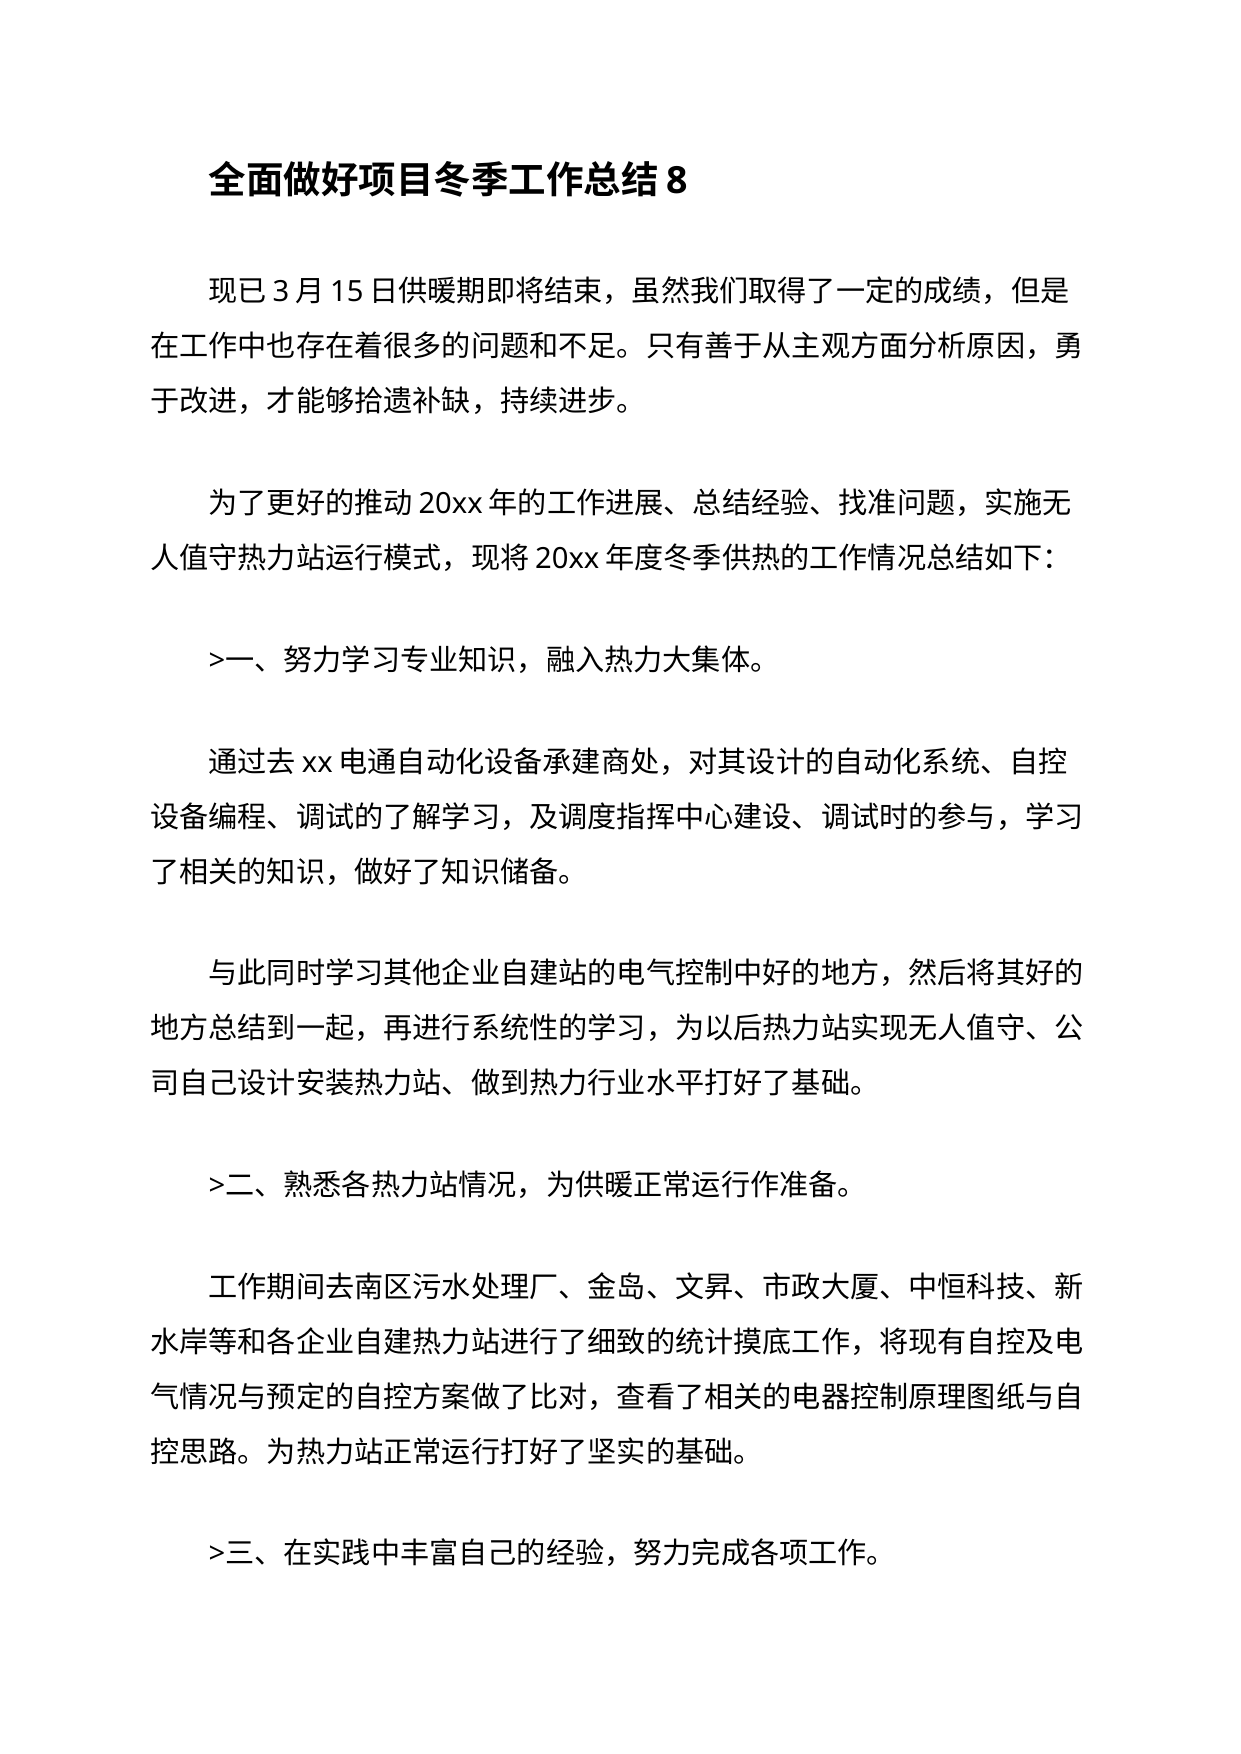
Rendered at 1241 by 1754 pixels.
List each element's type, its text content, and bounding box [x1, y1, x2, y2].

text 与此同时学习其他企业自建站的电气控制中好的地方，然后将其好的地方总结到一起，再进行系统性的学习，为以后热力站实现无人值守、公司自己设计安装热力站、做到热力行业水平打好了基础。 [150, 950, 1090, 1102]
text >三、在实践中丰富自己的经验，努力完成各项工作。 [150, 1530, 1090, 1572]
text >一、努力学习专业知识，融入热力大集体。 [150, 636, 1090, 679]
text 通过去xx电通自动化设备承建商处，对其设计的自动化系统、自控设备编程、调试的了解学习，及调度指挥中心建设、调试时的参与，学习了相关的知识，做好了知识储备。 [150, 738, 1090, 890]
text 为了更好的推动20xx年的工作进展、总结经验、找准问题，实施无人值守热力站运行模式，现将20xx年度冬季供热的工作情况总结如下： [150, 479, 1090, 577]
text 现已3月15日供暖期即将结束，虽然我们取得了一定的成绩，但是在工作中也存在着很多的问题和不足。只有善于从主观方面分析原因，勇于改进，才能够拾遗补缺，持续进步。 [150, 268, 1090, 420]
text 工作期间去南区污水处理厂、金岛、文昇、市政大厦、中恒科技、新水岸等和各企业自建热力站进行了细致的统计摸底工作，将现有自控及电气情况与预定的自控方案做了比对，查看了相关的电器控制原理图纸与自控思路。为热力站正常运行打好了坚实的基础。 [150, 1263, 1090, 1470]
text 全面做好项目冬季工作总结8 [150, 150, 1090, 204]
text >二、熟悉各热力站情况，为供暖正常运行作准备。 [150, 1161, 1090, 1204]
